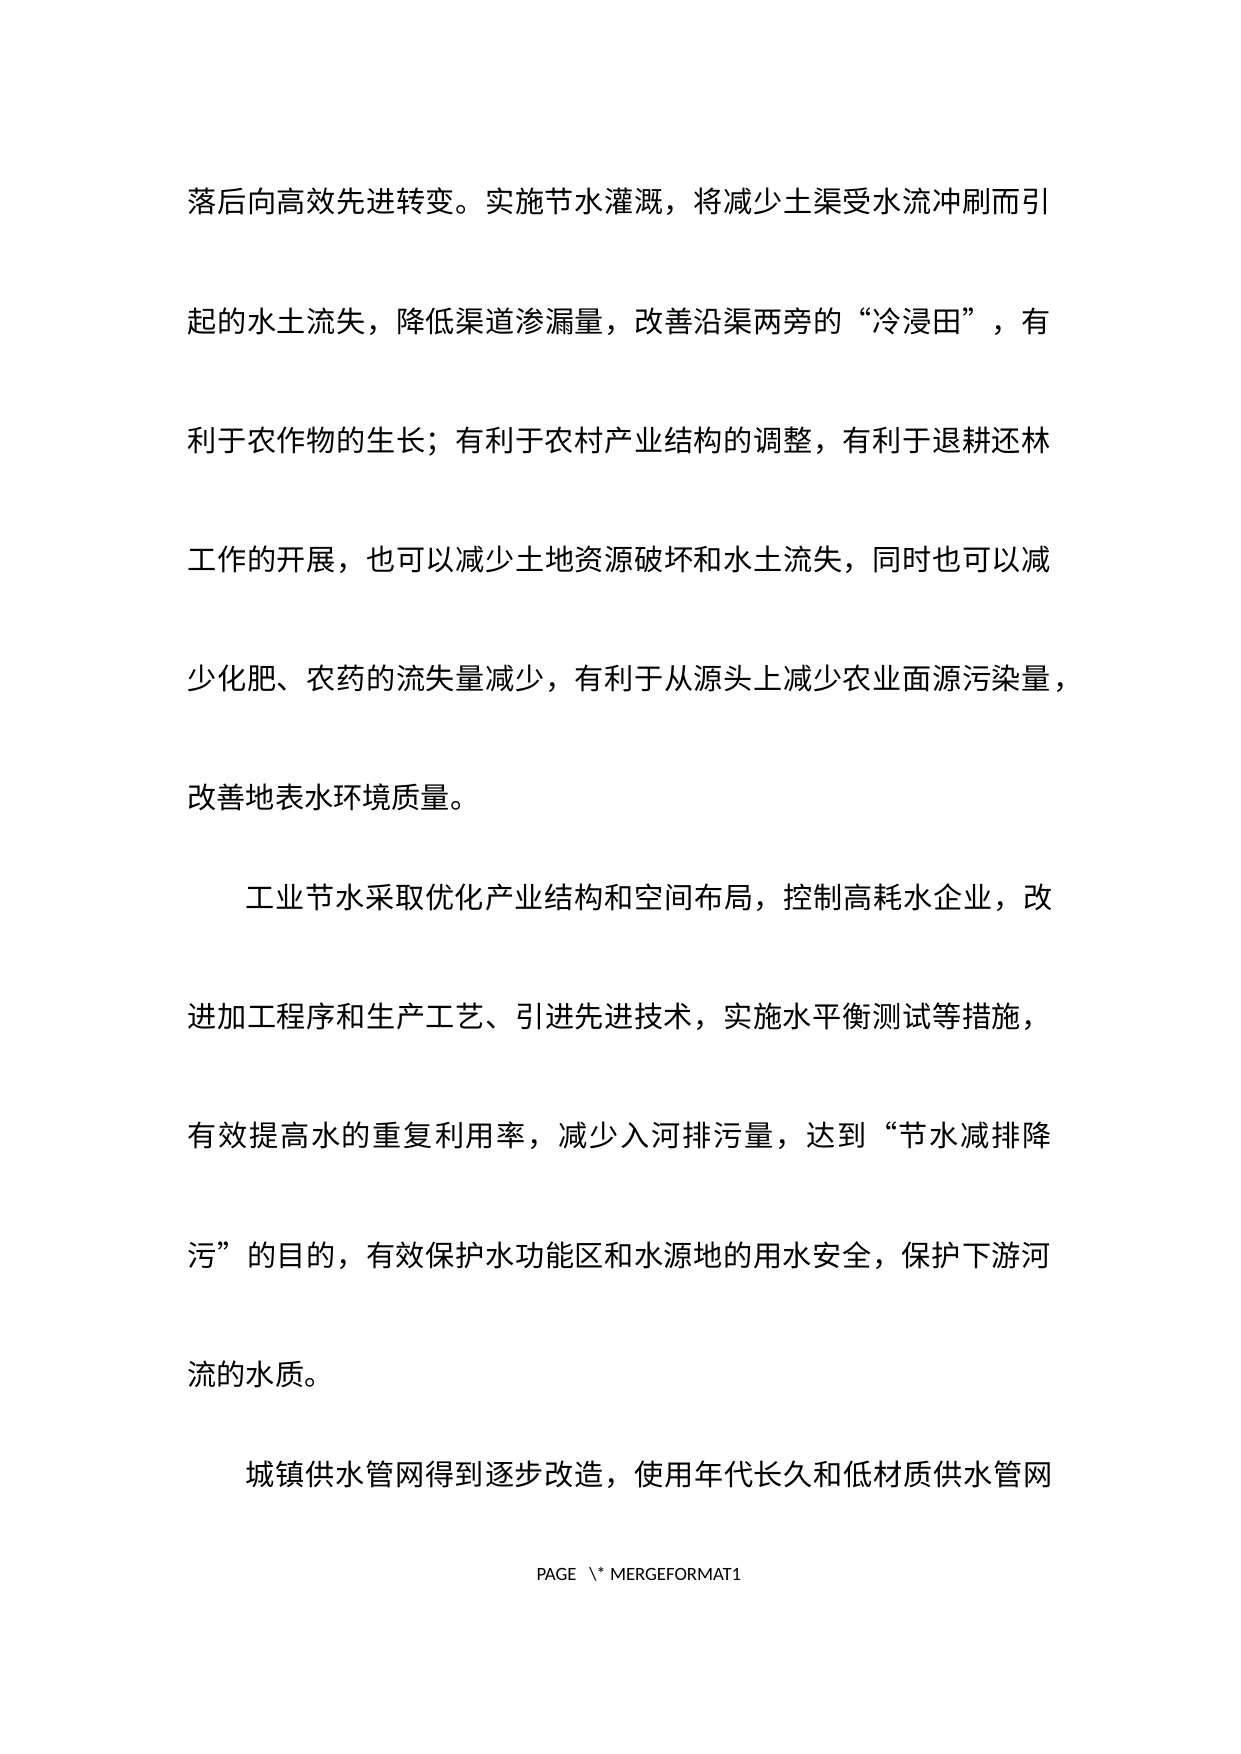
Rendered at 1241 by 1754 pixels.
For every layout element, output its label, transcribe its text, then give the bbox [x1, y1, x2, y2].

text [187, 1433, 1053, 1512]
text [187, 161, 1053, 835]
text 工业节水采取优化产业结构和空间布局，控制高耗水企业，改进加工程序和生产工艺、引进先进技术，实施水平衡测试等措施，有效提高水的重复利用率，减少入河排污量，达到“节水减排降污”的目的，有效保护水功能区和水源地的用水安全，保护下游河流的水质。 [187, 856, 1053, 1412]
